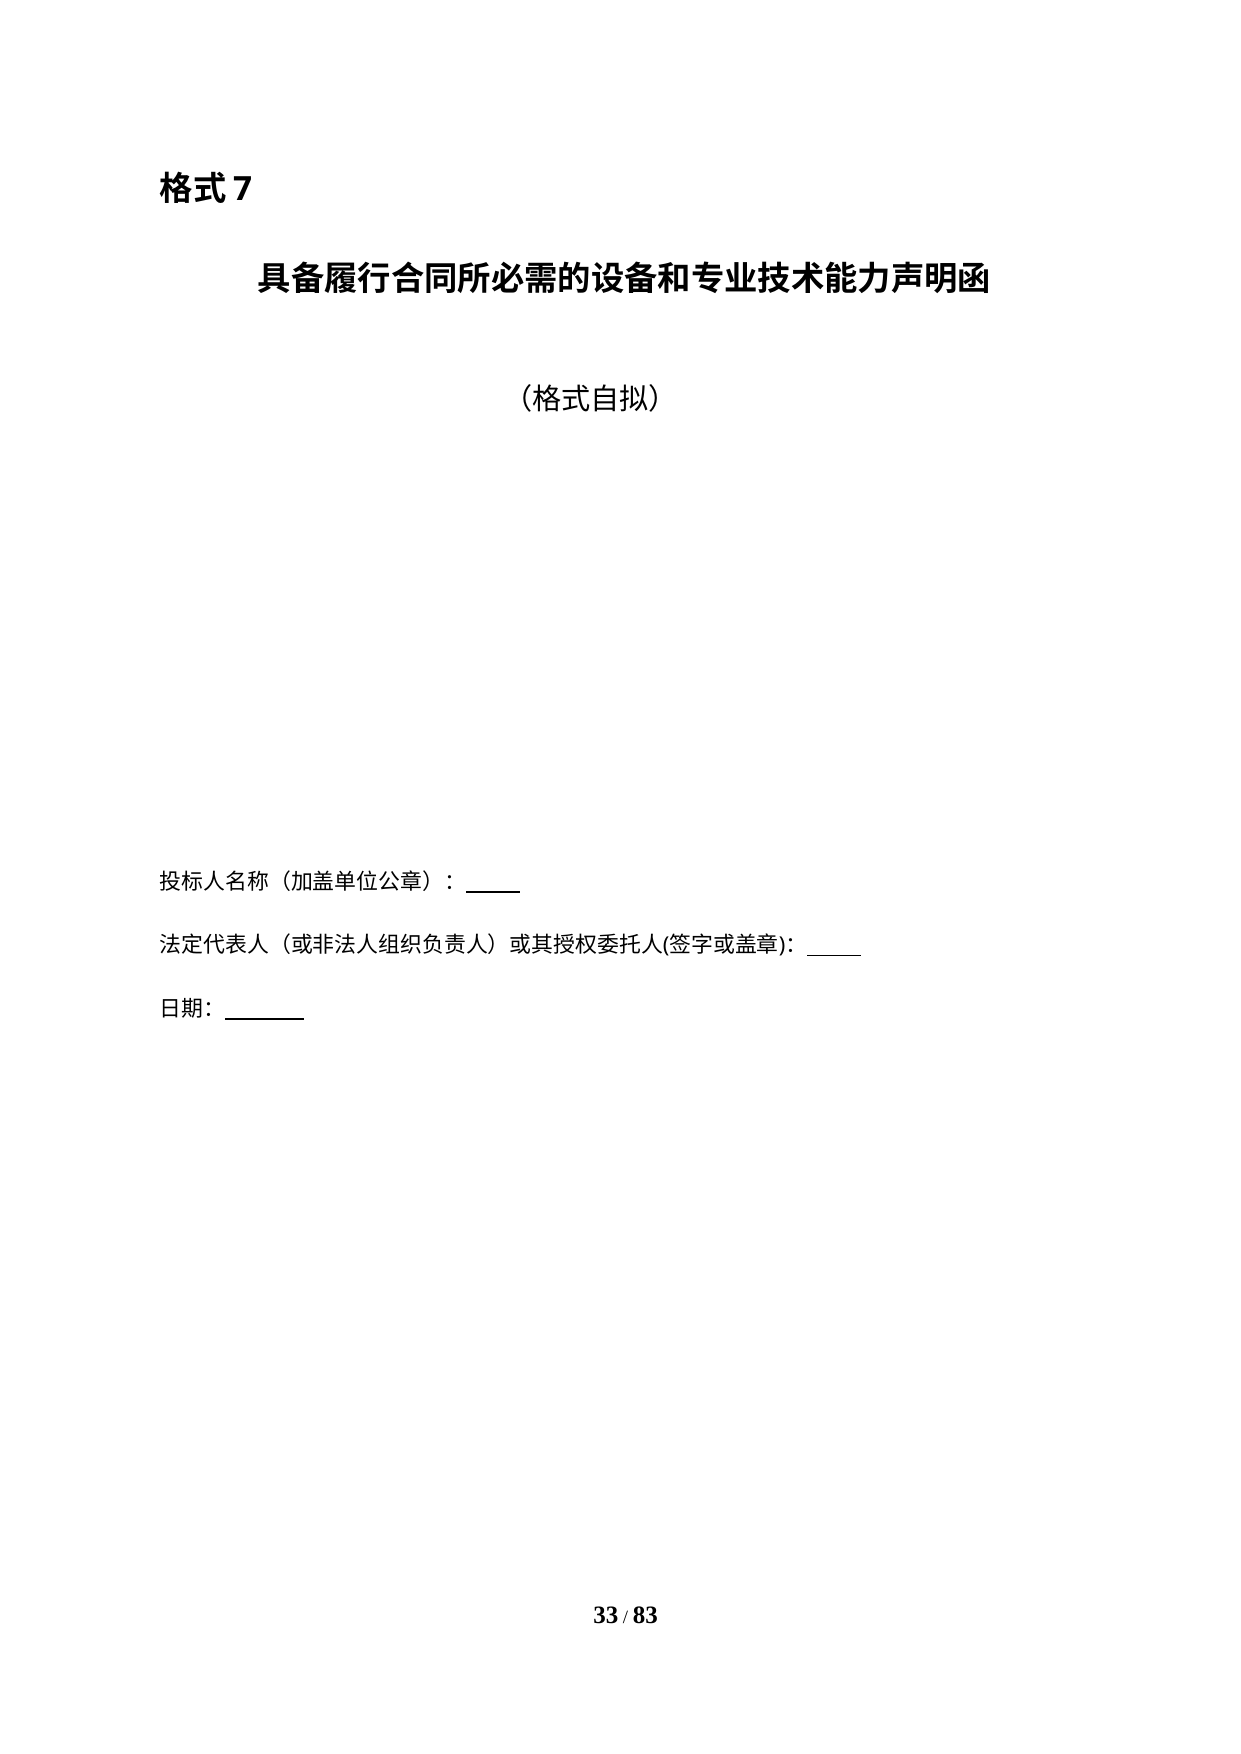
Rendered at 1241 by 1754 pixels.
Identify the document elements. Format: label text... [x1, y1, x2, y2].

subtitle 格式7 [159, 162, 1087, 210]
text 法定代表人（或非法人组织负责人）或其授权委托人(签字或盖章)： [159, 927, 1087, 959]
text 日期： [159, 991, 1076, 1023]
text 投标人名称（加盖单位公章）： [159, 864, 1087, 896]
text 具备履行合同所必需的设备和专业技术能力声明函 [159, 243, 1089, 308]
text （格式自拟） [159, 364, 1021, 429]
